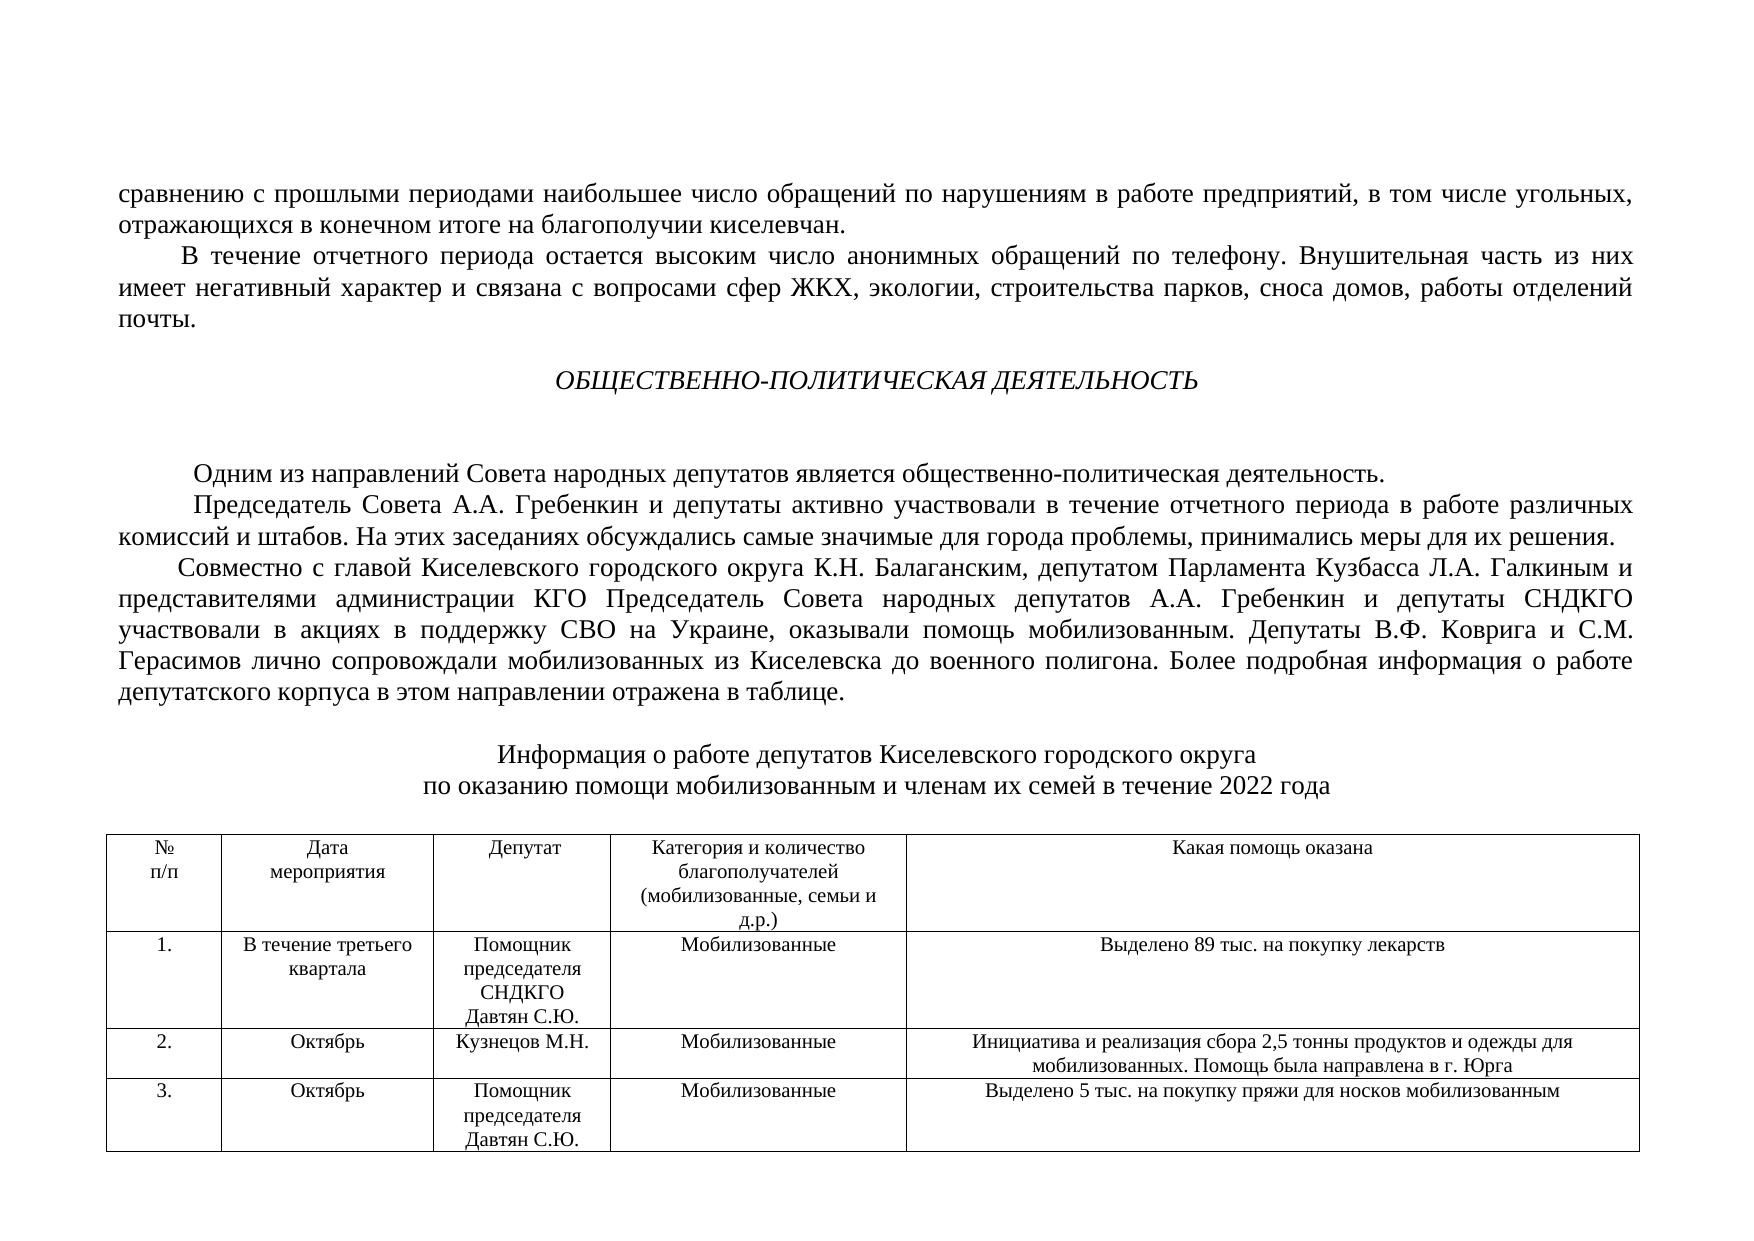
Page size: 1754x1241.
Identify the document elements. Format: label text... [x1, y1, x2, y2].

text ОБЩЕСТВЕННО-ПОЛИТИЧЕСКАЯ ДЕЯТЕЛЬНОСТЬ [118, 364, 1636, 395]
table_header № п/п [107, 835, 221, 931]
table_cell 3. [107, 1079, 221, 1151]
text Председатель Совета А.А. Гребенкин и депутаты активно участвовали в течение отчетного периода в работе различных комиссий и штабов. На этих заседаниях обсуждались самые значимые для города проблемы, принимались меры для их решения. [118, 489, 1636, 551]
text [118, 177, 1636, 239]
table_cell В течение третьего квартала [222, 932, 433, 1028]
table_header Депутат [434, 835, 610, 931]
table_cell Октябрь [222, 1029, 433, 1077]
table_cell Кузнецов М.Н. [434, 1029, 610, 1077]
text Информация о работе депутатов Киселевского городского округа [118, 738, 1636, 769]
text В течение отчетного периода остается высоким число анонимных обращений по телефону. Внушительная часть из них имеет негативный характер и связана с вопросами сфер ЖКХ, экологии, строительства парков, сноса домов, работы отделений почты. [118, 239, 1636, 333]
table_header Дата мероприятия [222, 835, 433, 931]
table_header Какая помощь оказана [907, 835, 1639, 931]
table_cell 2. [107, 1029, 221, 1077]
table_cell Выделено 5 тыс. на покупку пряжи для носков мобилизованным [907, 1079, 1639, 1151]
table_cell Октябрь [222, 1079, 433, 1151]
text по оказанию помощи мобилизованным и членам их семей в течение 2022 года [118, 769, 1636, 800]
text Совместно с главой Киселевского городского округа К.Н. Балаганским, депутатом Парламента Кузбасса Л.А. Галкиным и представителями администрации КГО Председатель Совета народных депутатов А.А. Гребенкин и депутаты СНДКГО участвовали в акциях в поддержку СВО на Украине, оказывали помощь мобилизованным. Депутаты В.Ф. Коврига и С.М. Герасимов лично сопровождали мобилизованных из Киселевска до военного полигона. Более подробная информация о работе депутатского корпуса в этом направлении отражена в таблице. [118, 551, 1636, 707]
table_header Категория и количество благополучателей (мобилизованные, семьи и д.р.) [611, 835, 906, 931]
table_cell Мобилизованные [611, 1029, 906, 1077]
table_cell Помощник председателя СНДКГО Давтян С.Ю. [434, 932, 610, 1028]
table_cell Мобилизованные [611, 1079, 906, 1151]
text Одним из направлений Совета народных депутатов является общественно-политическая деятельность. [118, 457, 1636, 489]
table_cell Мобилизованные [611, 932, 906, 1028]
table_cell Помощник председателя Давтян С.Ю. [434, 1079, 610, 1151]
table_cell Выделено 89 тыс. на покупку лекарств [907, 932, 1639, 1028]
table_cell Инициатива и реализация сбора 2,5 тонны продуктов и одежды для мобилизованных. Помощь была направлена в г. Юрга [907, 1029, 1639, 1077]
table_cell 1. [107, 932, 221, 1028]
